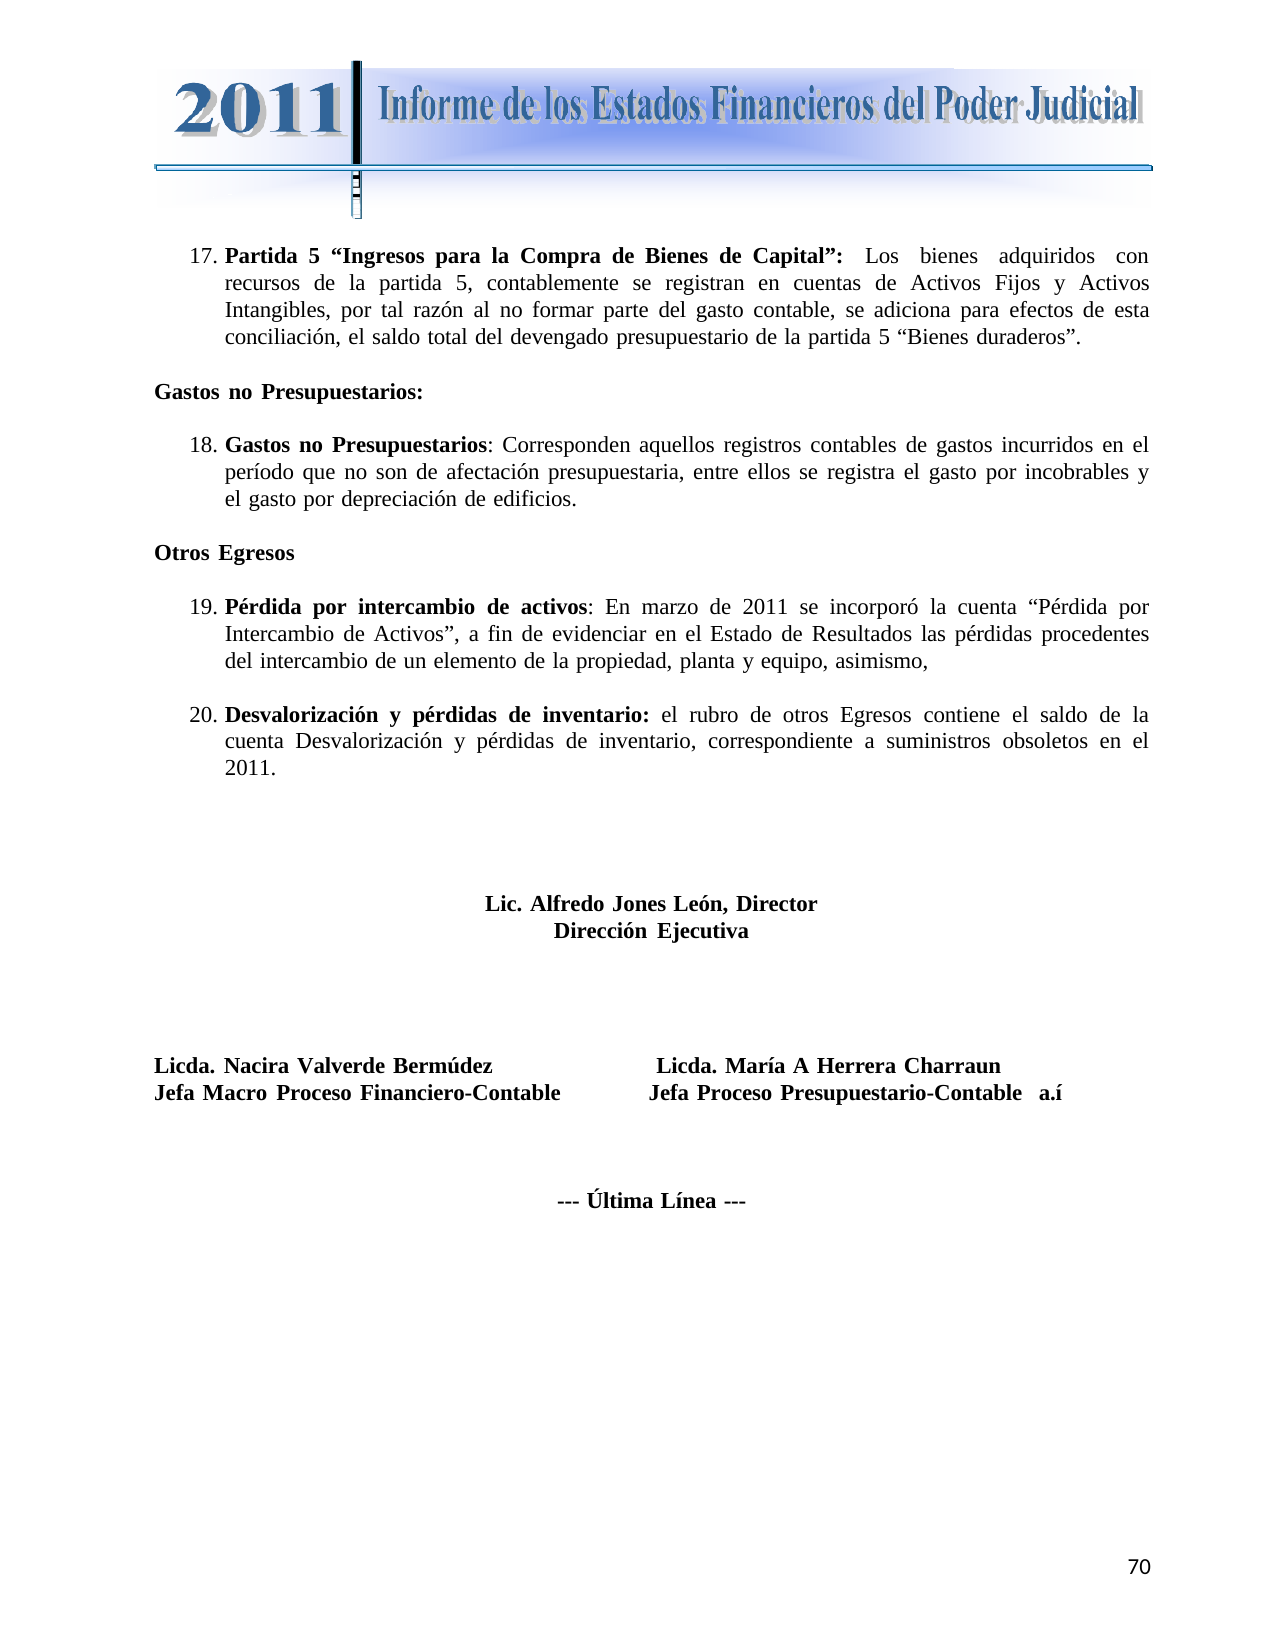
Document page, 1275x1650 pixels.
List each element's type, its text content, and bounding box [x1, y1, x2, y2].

subtitle Gastos no Presupuestarios: [154, 378, 1167, 404]
picture [174, 60, 362, 164]
picture [174, 172, 362, 219]
list Gastos no Presupuestarios: Corresponden aquellos registros contables de gastos incurridos en el período que no son de afectación presupuestaria, entre ellos se registra el gasto por incobrables y el gasto por depreciación de edificios. [189, 431, 1149, 511]
list Pérdida por intercambio de activos: En marzo de 2011 se incorporó la cuenta “Pérdida por Intercambio de Activos”, a fin de evidenciar en el Estado de Resultados las pérdidas procedentes del intercambio de un elemento de la propiedad, planta y equipo, asimismo, [189, 593, 1150, 673]
text Licda. Nacira Valverde Bermúdez Licda. María A Herrera Charraun [154, 1052, 1167, 1078]
subtitle Lic. Alfredo Jones León, Director Dirección Ejecutiva [483, 890, 820, 943]
subtitle Otros Egresos [154, 539, 1167, 566]
text Jefa Macro Proceso Financiero-Contable Jefa Proceso Presupuestario-Contable a.í [154, 1079, 1167, 1105]
picture [378, 85, 1144, 124]
list Desvalorización y pérdidas de inventario: el rubro de otros Egresos contiene el saldo de la cuenta Desvalorización y pérdidas de inventario, correspondiente a suministros obsoletos en el 2011. [189, 701, 1150, 781]
list Partida 5 “Ingresos para la Compra de Bienes de Capital”: Los bienes adquiridos con recursos de la partida 5, contablemente se registran en cuentas de Activos Fijos y Activos Intangibles, por tal razón al no formar parte del gasto contable, se adiciona para efectos de esta conciliación, el saldo total del devengado presupuestario de la partida 5 “Bienes duraderos”. [189, 242, 1150, 349]
text --- Última Línea --- [509, 1187, 794, 1214]
